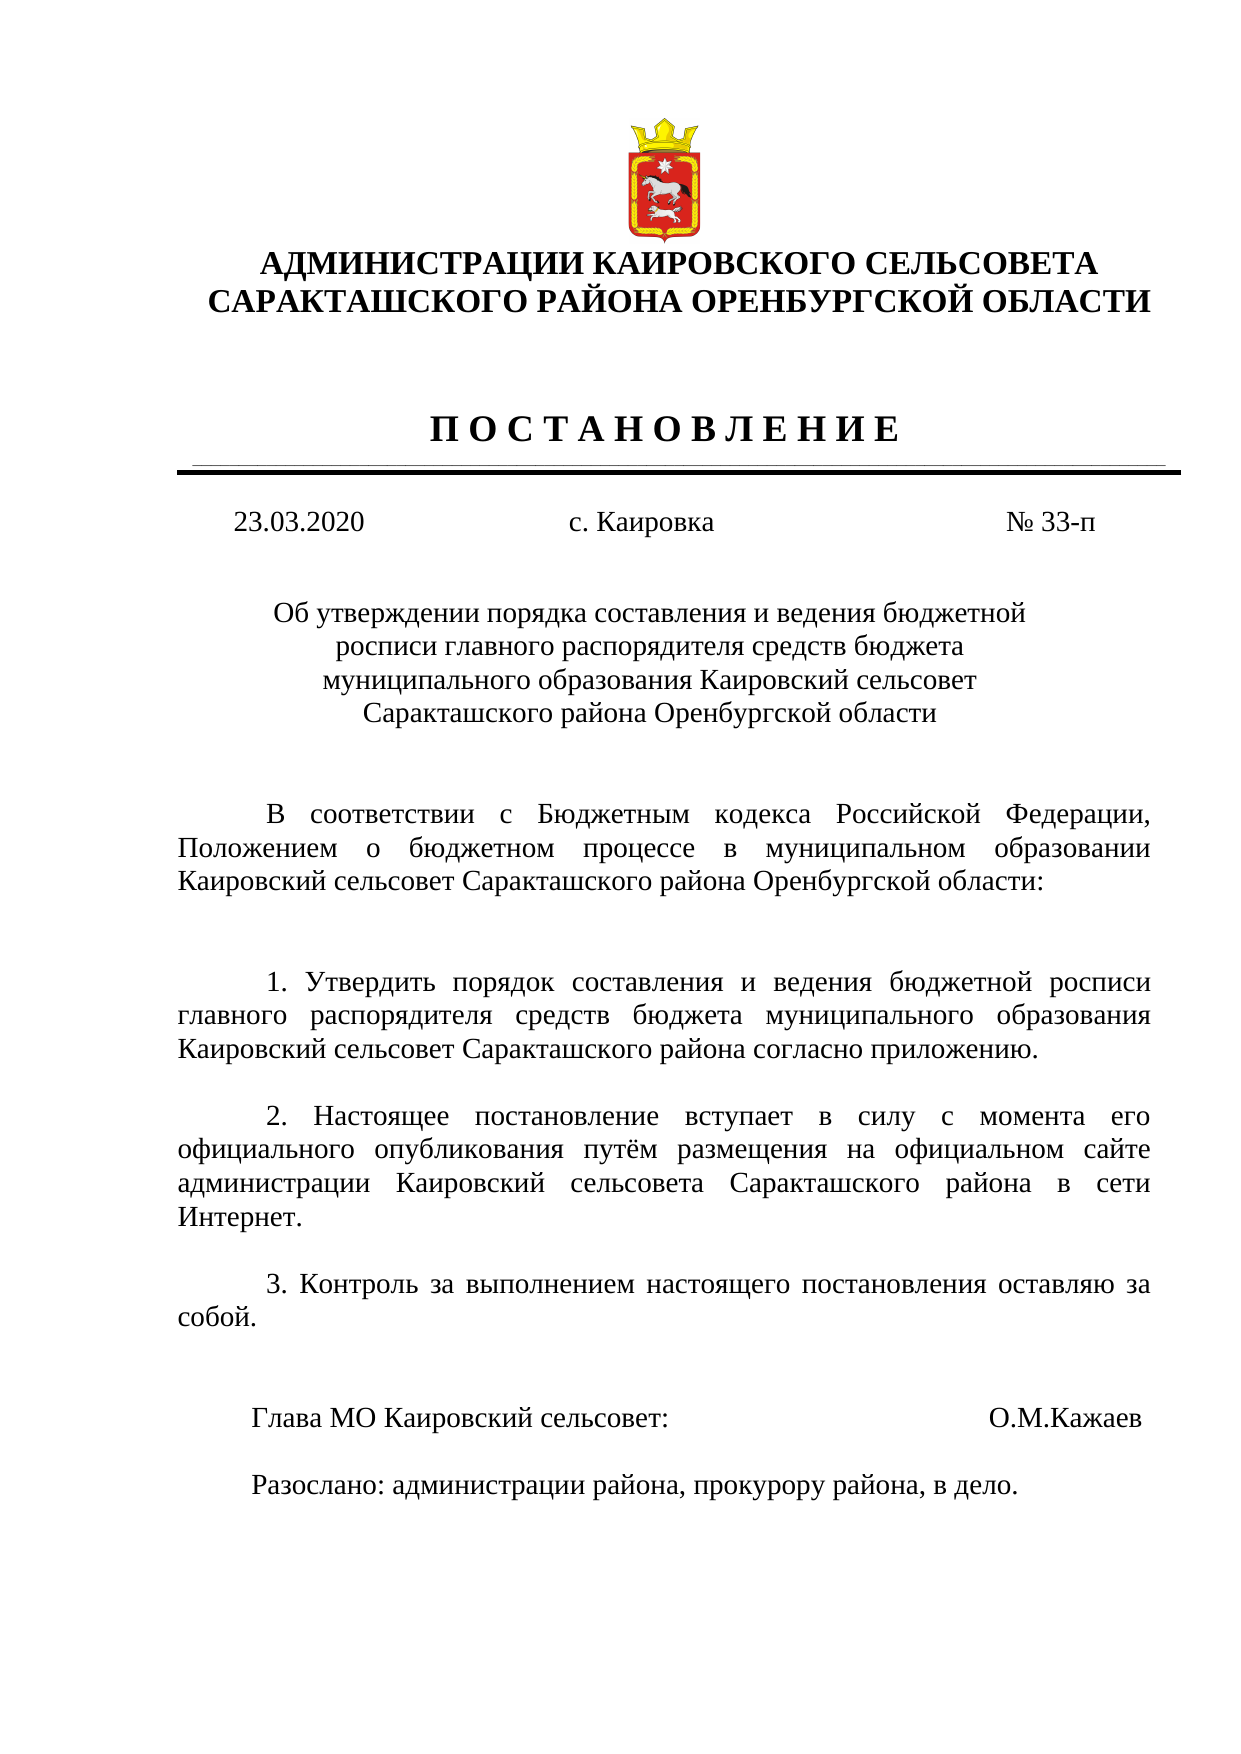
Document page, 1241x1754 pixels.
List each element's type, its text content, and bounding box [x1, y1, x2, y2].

text САРАКТАШСКОГО РАЙОНА ОРЕНБУРГСКОЙ ОБЛАСТИ [177, 281, 1181, 320]
text 23.03.2020 с. Каировка № 33-п [177, 504, 1152, 537]
text В соответствии с Бюджетным кодекса Российской Федерации, Положением о бюджетном процессе в муниципальном образовании Каировский сельсовет Саракташского района Оренбургской области: [177, 796, 1152, 897]
text 1. Утвердить порядок составления и ведения бюджетной росписи главного распорядителя средств бюджета муниципального образования Каировский сельсовет Саракташского района согласно приложению. [177, 964, 1152, 1064]
text Об утверждении порядка составления и ведения бюджетной росписи главного распорядителя средств бюджета муниципального образования Каировский сельсовет Саракташского района Оренбургской области [266, 595, 1034, 729]
text Глава МО Каировский сельсовет: О.М.Кажаев [177, 1400, 1152, 1433]
text 3. Контроль за выполнением настоящего постановления оставляю за собой. [177, 1266, 1152, 1333]
text Разослано: администрации района, прокурору района, в дело. [177, 1467, 1152, 1501]
text _________________________________________________________________________________________________________ [177, 449, 1181, 470]
text 2. Настоящее постановление вступает в силу с момента его официального опубликования путём размещения на официальном сайте администрации Каировский сельсовета Саракташского района в сети Интернет. [177, 1098, 1152, 1232]
text АДМИНИСТРАЦИИ КАИРОВСКОГО СЕЛЬСОВЕТА [177, 243, 1181, 281]
picture [628, 118, 701, 244]
text П О С Т А Н О В Л Е Н И Е [177, 406, 1152, 449]
